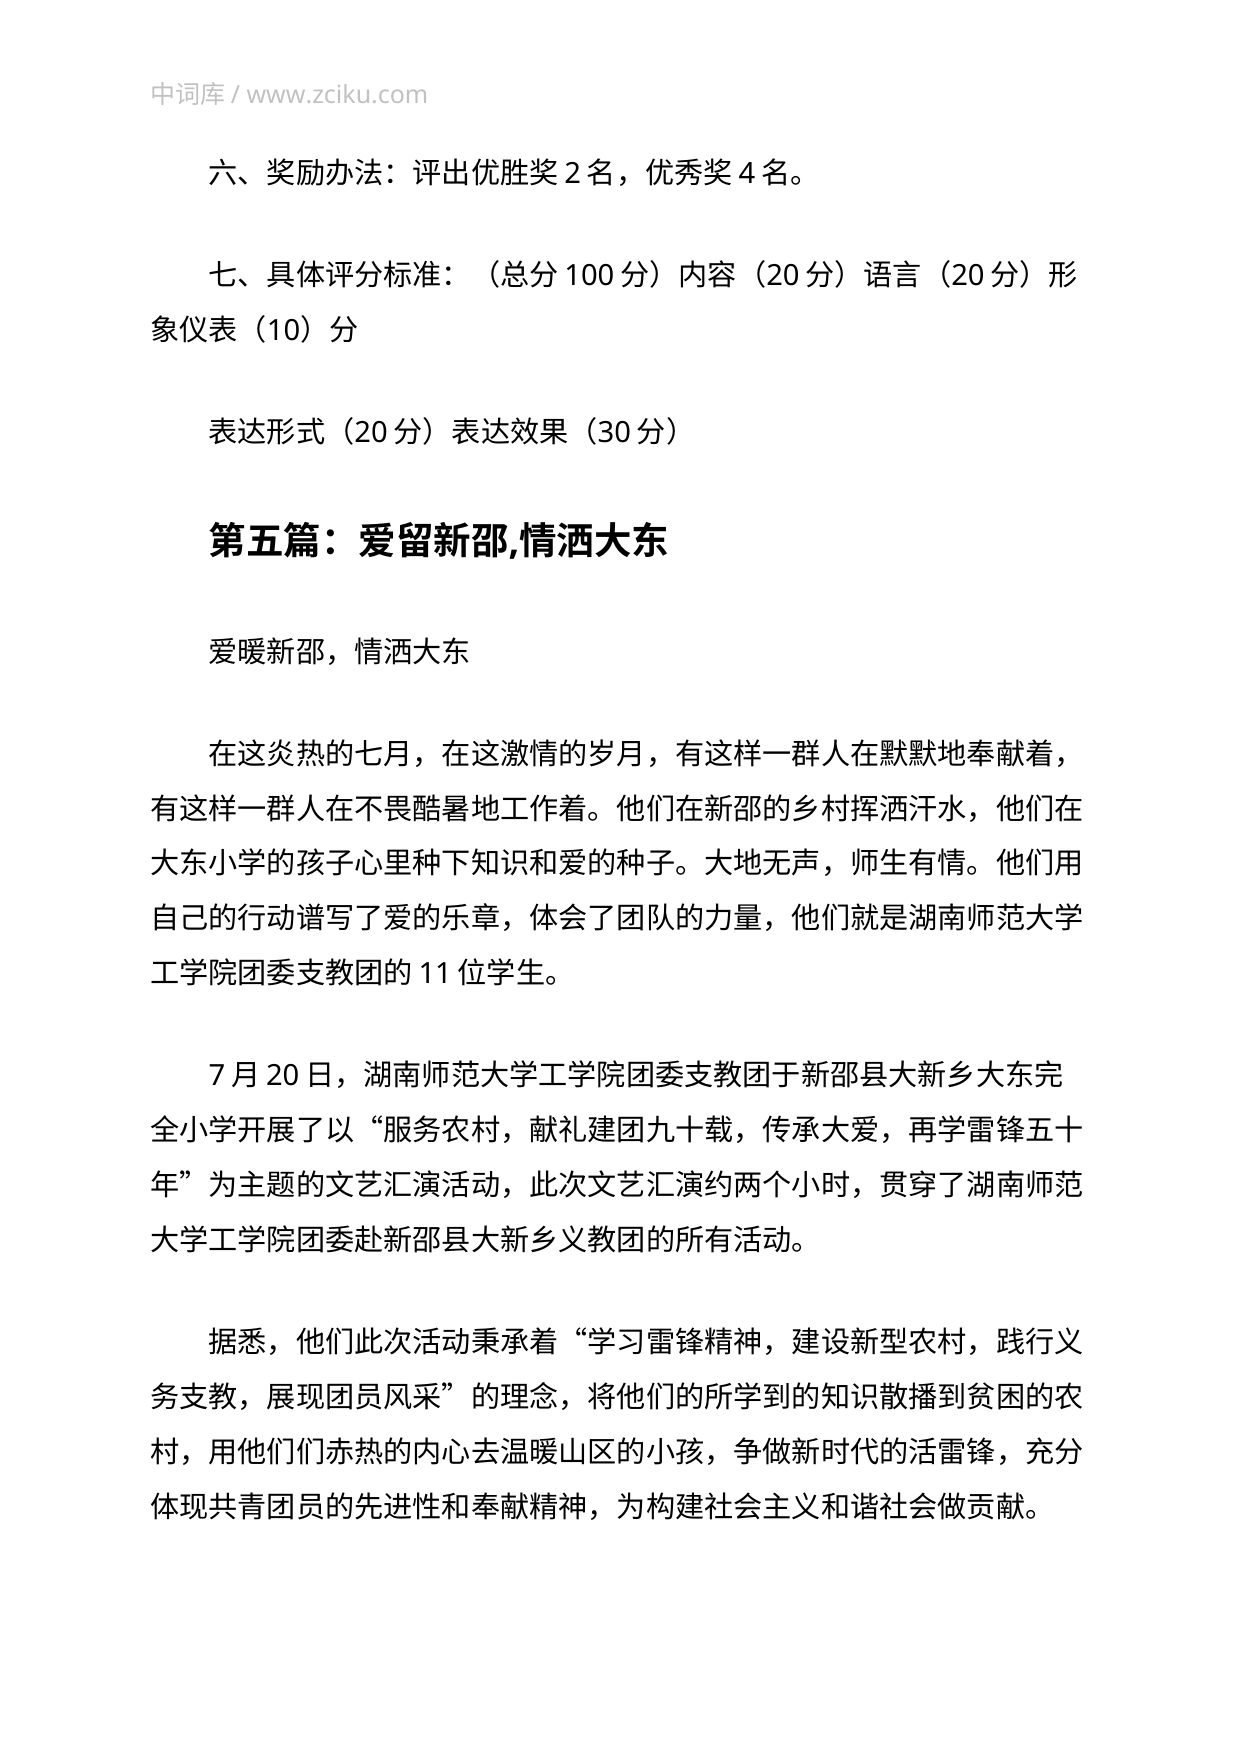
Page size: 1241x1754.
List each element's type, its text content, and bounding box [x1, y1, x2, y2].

text 据悉，他们此次活动秉承着“学习雷锋精神，建设新型农村，践行义务支教，展现团员风采”的理念，将他们的所学到的知识散播到贫困的农村，用他们们赤热的内心去温暖山区的小孩，争做新时代的活雷锋，充分体现共青团员的先进性和奉献精神，为构建社会主义和谐社会做贡献。 [150, 1318, 1090, 1525]
text 第五篇：爱留新邵,情洒大东 [150, 511, 1090, 565]
text 七、具体评分标准：（总分100分）内容（20分）语言（20分）形象仪表（10）分 [150, 252, 1090, 349]
text 表达形式（20分）表达效果（30分） [150, 409, 1090, 451]
text 在这炎热的七月，在这激情的岁月，有这样一群人在默默地奉献着，有这样一群人在不畏酷暑地工作着。他们在新邵的乡村挥洒汗水，他们在大东小学的孩子心里种下知识和爱的种子。大地无声，师生有情。他们用自己的行动谱写了爱的乐章，体会了团队的力量，他们就是湖南师范大学工学院团委支教团的11位学生。 [150, 730, 1090, 992]
text 爱暖新邵，情洒大东 [150, 628, 1090, 671]
text 六、奖励办法：评出优胜奖2名，优秀奖4名。 [150, 150, 1090, 192]
text 7月20日，湖南师范大学工学院团委支教团于新邵县大新乡大东完全小学开展了以“服务农村，献礼建团九十载，传承大爱，再学雷锋五十年”为主题的文艺汇演活动，此次文艺汇演约两个小时，贯穿了湖南师范大学工学院团委赴新邵县大新乡义教团的所有活动。 [150, 1052, 1090, 1259]
